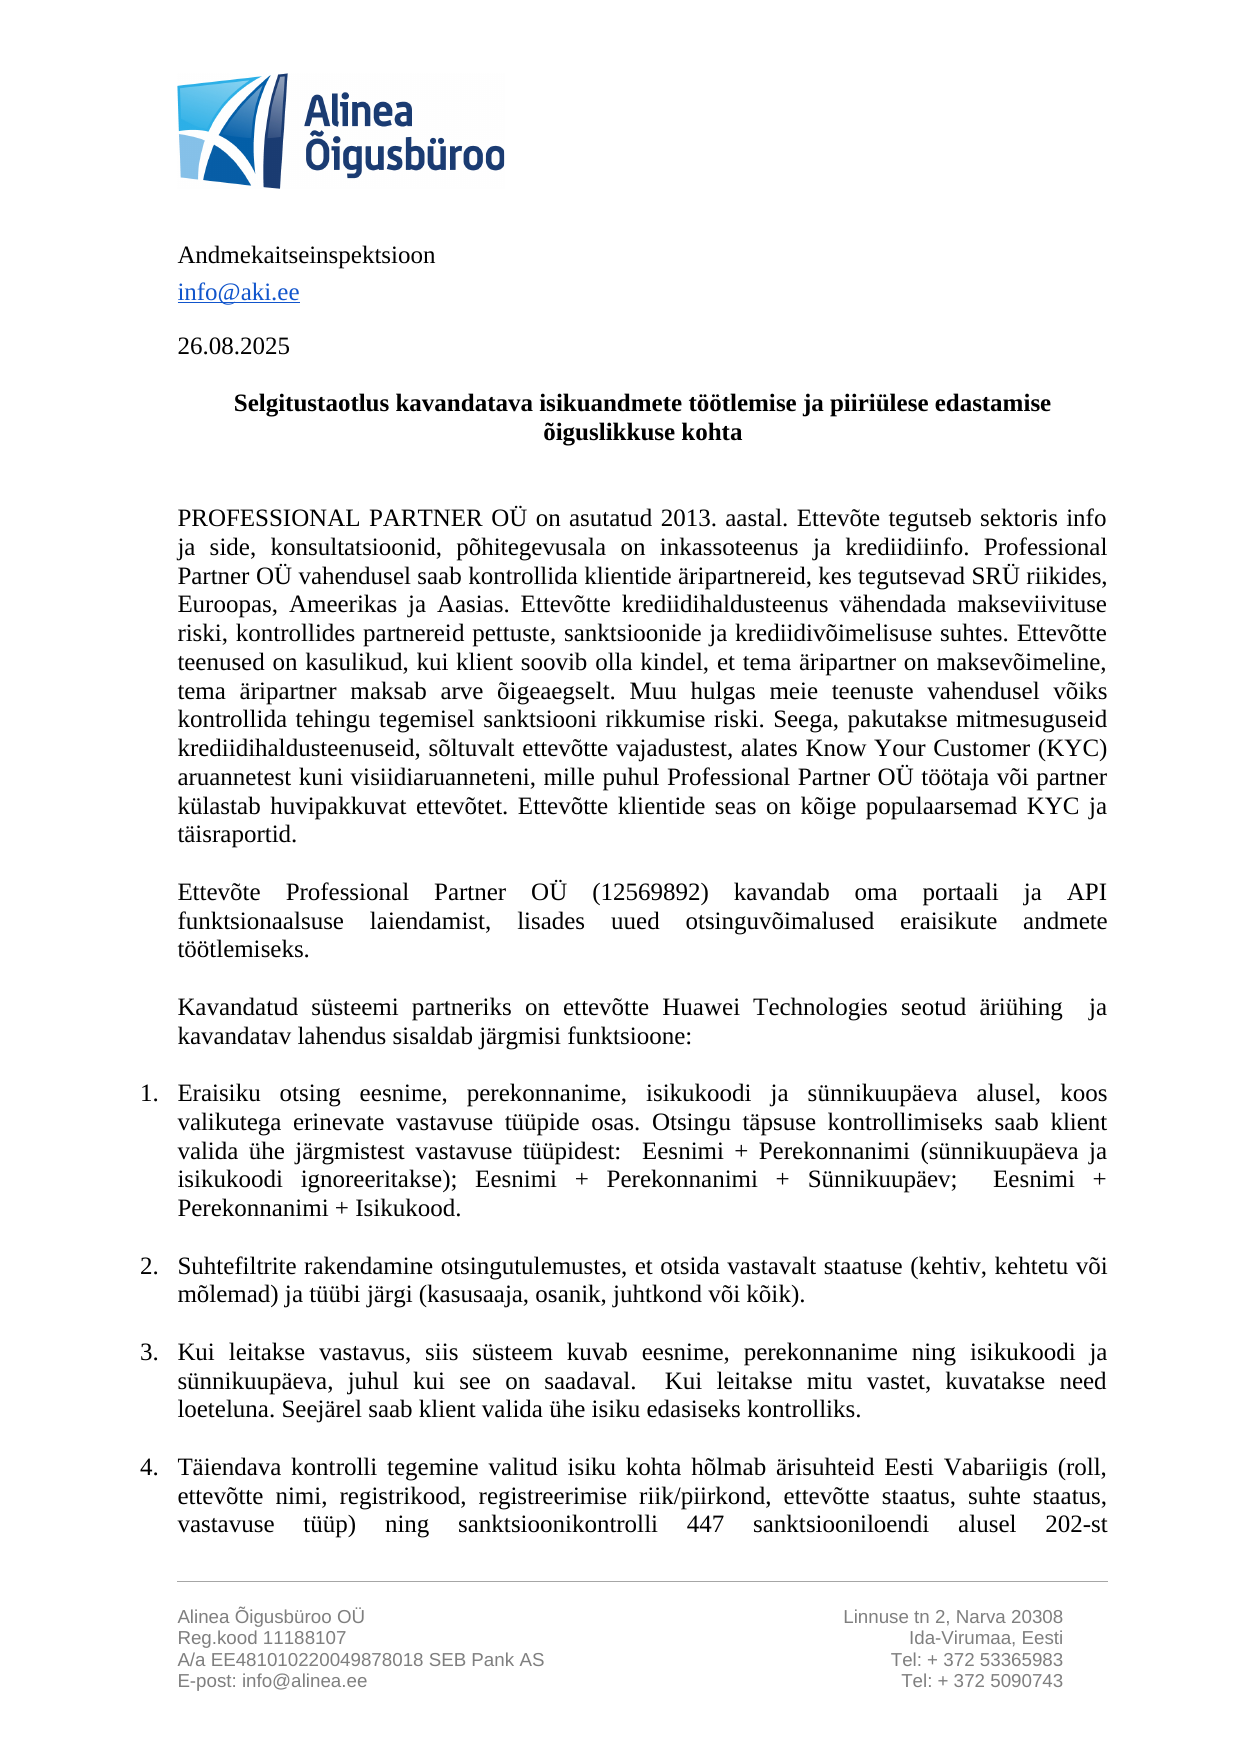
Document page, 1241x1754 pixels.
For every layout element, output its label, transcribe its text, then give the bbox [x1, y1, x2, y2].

list Eraisiku otsing eesnime, perekonnanime, isikukoodi ja sünnikuupäeva alusel, koos valikutega erinevate vastavuse tüüpide osas. Otsingu täpsuse kontrollimiseks saab klient valida ühe järgmistest vastavuse tüüpidest: Eesnimi + Perekonnanimi (sünnikuupäeva ja isikukoodi ignoreeritakse); Eesnimi + Perekonnanimi + Sünnikuupäev; Eesnimi + Perekonnanimi + Isikukood. [140, 1078, 1108, 1222]
list Suhtefiltrite rakendamine otsingutulemustes, et otsida vastavalt staatuse (kehtiv, kehtetu või mõlemad) ja tüübi järgi (kasusaaja, osanik, juhtkond või kõik). [140, 1251, 1108, 1308]
text Ettevõte Professional Partner OÜ (12569892) kavandab oma portaali ja API funktsionaalsuse laiendamist, lisades uued otsinguvõimalused eraisikute andmete töötlemiseks. [177, 877, 1108, 963]
picture [177, 73, 505, 189]
text info@aki.ee [177, 277, 1108, 306]
text PROFESSIONAL PARTNER OÜ on asutatud 2013. aastal. Ettevõte tegutseb sektoris info ja side, konsultatsioonid, põhitegevusala on inkassoteenus ja krediidiinfo. Professional Partner OÜ vahendusel saab kontrollida klientide äripartnereid, kes tegutsevad SRÜ riikides, Euroopas, Ameerikas ja Aasias. Ettevõtte krediidihaldusteenus vähendada makseviivituse riski, kontrollides partnereid pettuste, sanktsioonide ja krediidivõimelisuse suhtes. Ettevõtte teenused on kasulikud, kui klient soovib olla kindel, et tema äripartner on maksevõimeline, tema äripartner maksab arve õigeaegselt. Muu hulgas meie teenuste vahendusel võiks kontrollida tehingu tegemisel sanktsiooni rikkumise riski. Seega, pakutakse mitmesuguseid krediidihaldusteenuseid, sõltuvalt ettevõtte vajadustest, alates Know Your Customer (KYC) aruannetest kuni visiidiaruanneteni, mille puhul Professional Partner OÜ töötaja või partner külastab huvipakkuvat ettevõtet. Ettevõtte klientide seas on kõige populaarsemad KYC ja täisraportid. [177, 503, 1108, 848]
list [140, 1452, 1108, 1538]
text 26.08.2025 [177, 331, 1108, 359]
text Kavandatud süsteemi partneriks on ettevõtte Huawei Technologies seotud äriühing ja kavandatav lahendus sisaldab järgmisi funktsioone: [177, 992, 1108, 1049]
list Kui leitakse vastavus, siis süsteem kuvab eesnime, perekonnanime ning isikukoodi ja sünnikuupäeva, juhul kui see on saadaval. Kui leitakse mitu vastet, kuvatakse need loeteluna. Seejärel saab klient valida ühe isiku edasiseks kontrolliks. [140, 1337, 1108, 1423]
text Andmekaitseinspektsioon [177, 240, 1108, 269]
text Selgitustaotlus kavandatava isikuandmete töötlemise ja piiriülese edastamise õiguslikkuse kohta [177, 388, 1108, 446]
